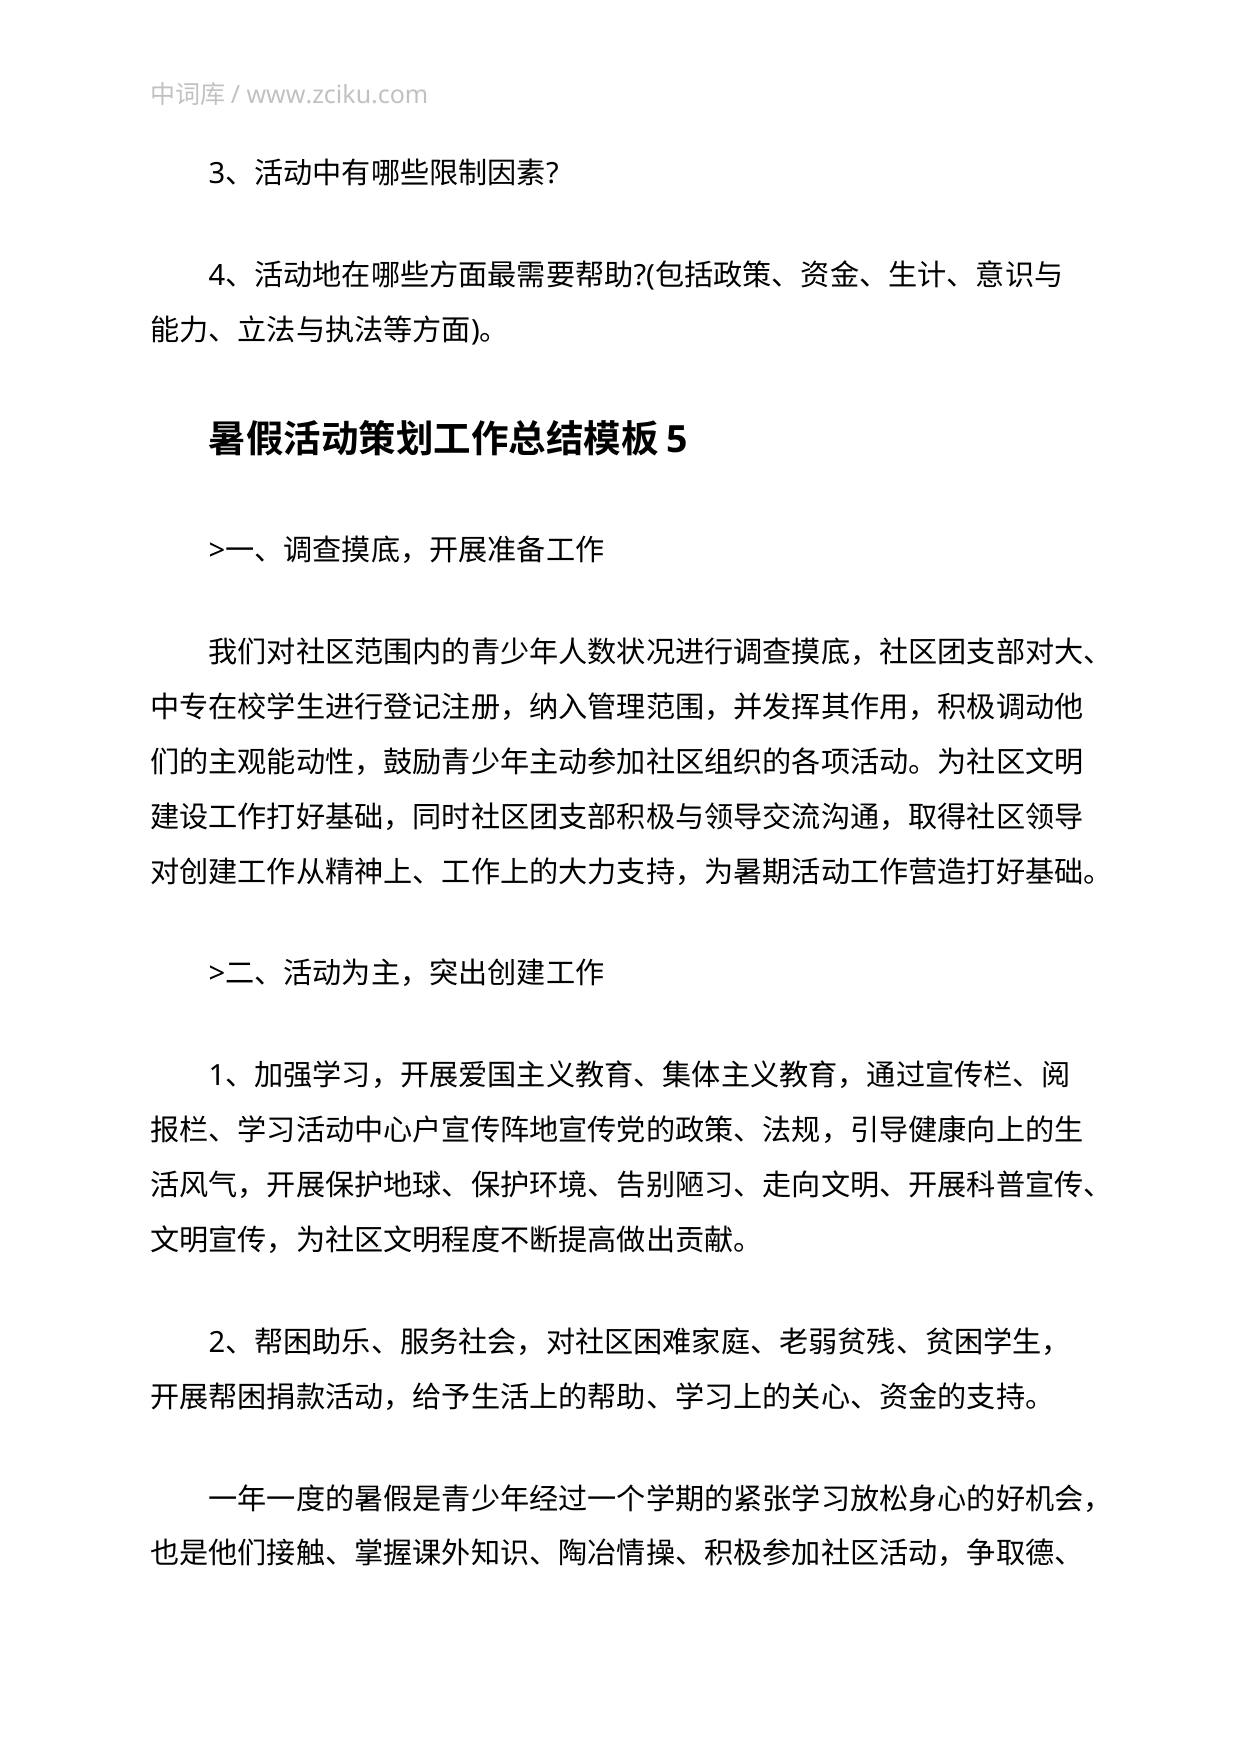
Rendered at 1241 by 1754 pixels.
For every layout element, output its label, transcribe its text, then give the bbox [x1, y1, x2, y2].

text >二、活动为主，突出创建工作 [150, 950, 1090, 992]
text >一、调查摸底，开展准备工作 [150, 527, 1090, 569]
text 3、活动中有哪些限制因素? [150, 150, 1090, 192]
text 4、活动地在哪些方面最需要帮助?(包括政策、资金、生计、意识与能力、立法与执法等方面)。 [150, 252, 1090, 349]
text 1、加强学习，开展爱国主义教育、集体主义教育，通过宣传栏、阅报栏、学习活动中心户宣传阵地宣传党的政策、法规，引导健康向上的生活风气，开展保护地球、保护环境、告别陋习、走向文明、开展科普宣传、文明宣传，为社区文明程度不断提高做出贡献。 [150, 1052, 1090, 1259]
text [150, 1475, 1090, 1572]
text 我们对社区范围内的青少年人数状况进行调查摸底，社区团支部对大、中专在校学生进行登记注册，纳入管理范围，并发挥其作用，积极调动他们的主观能动性，鼓励青少年主动参加社区组织的各项活动。为社区文明建设工作打好基础，同时社区团支部积极与领导交流沟通，取得社区领导对创建工作从精神上、工作上的大力支持，为暑期活动工作营造打好基础。 [150, 628, 1090, 890]
text 暑假活动策划工作总结模板5 [150, 409, 1090, 463]
text 2、帮困助乐、服务社会，对社区困难家庭、老弱贫残、贫困学生，开展帮困捐款活动，给予生活上的帮助、学习上的关心、资金的支持。 [150, 1318, 1090, 1416]
